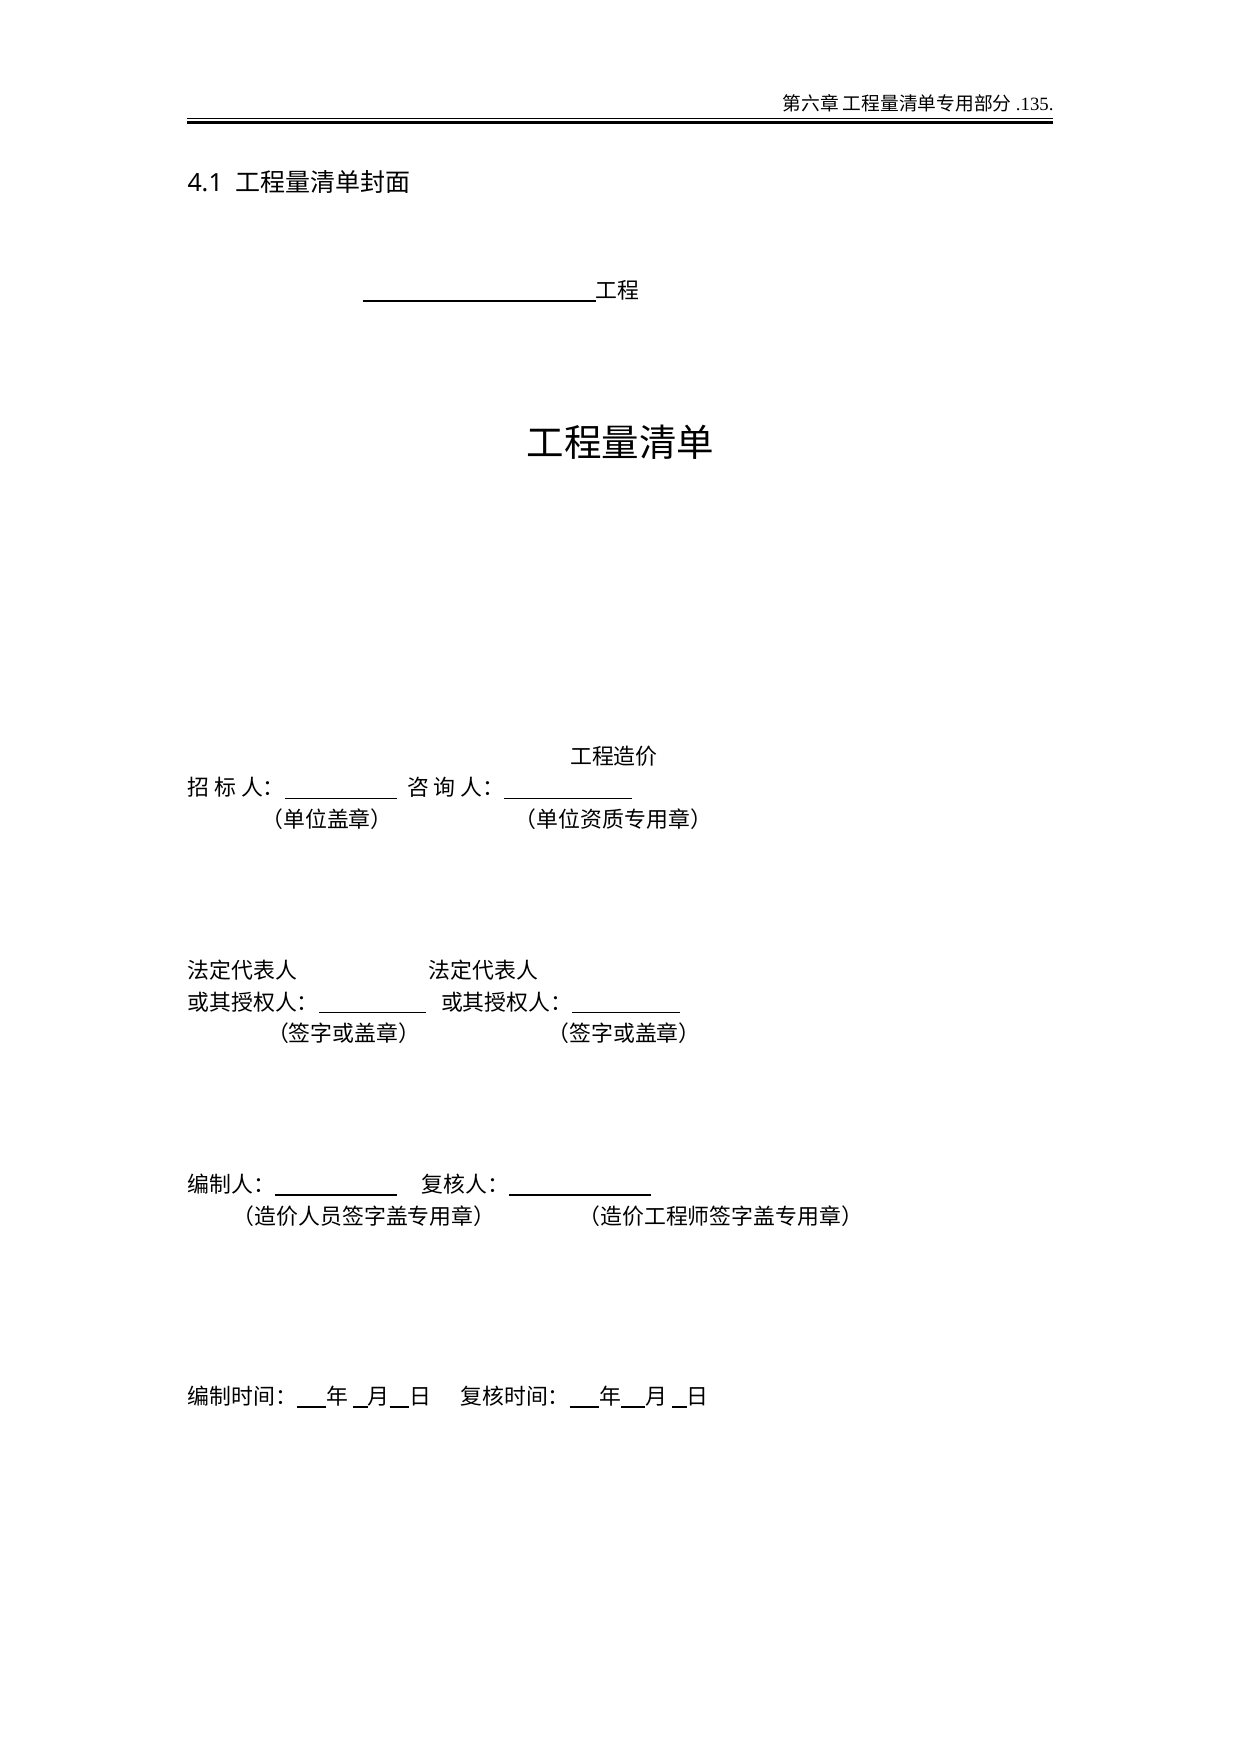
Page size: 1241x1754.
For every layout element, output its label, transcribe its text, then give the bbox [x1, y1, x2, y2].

text （造价人员签字盖专用章） （造价工程师签字盖专用章） [187, 1199, 1053, 1230]
text 编制人： 复核人： [187, 1167, 1053, 1199]
text （单位盖章） （单位资质专用章） [187, 802, 1053, 834]
text 招 标 人： 咨 询 人： [187, 770, 1053, 802]
text 工程量清单 [187, 413, 1053, 468]
text （签字或盖章） （签字或盖章） [187, 1016, 1053, 1048]
text 工程 [187, 273, 1053, 305]
text 4.1 工程量清单封面 [187, 162, 1053, 199]
text 工程造价 [187, 739, 1053, 770]
text 法定代表人 法定代表人 [187, 953, 1053, 984]
text 或其授权人： 或其授权人： [187, 984, 1053, 1016]
text 编制时间： 年 月 日 复核时间： 年 月 日 [187, 1379, 1053, 1411]
